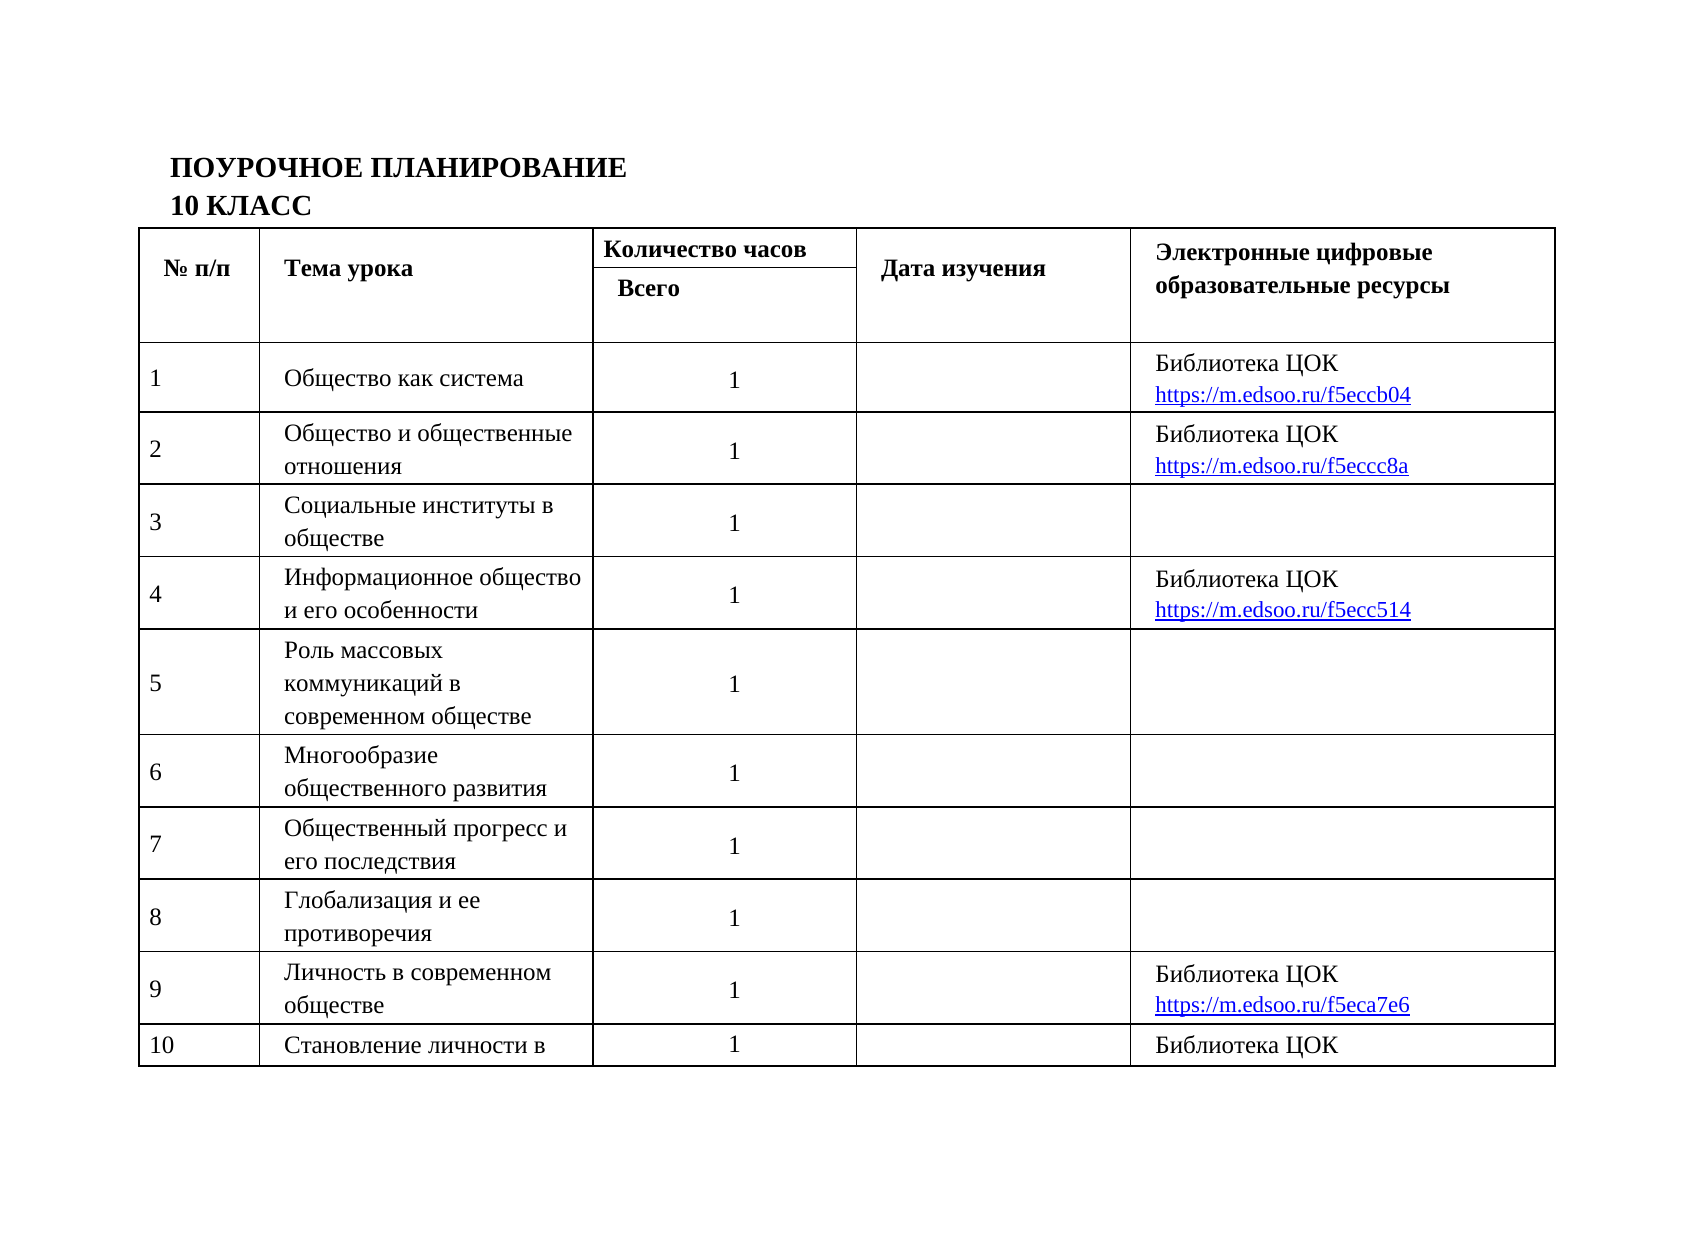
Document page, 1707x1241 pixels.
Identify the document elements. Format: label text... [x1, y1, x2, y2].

table_cell 1 [594, 880, 856, 951]
table_cell 5 [140, 630, 259, 733]
table_cell Библиотека ЦОК https://m.edsoo.ru/f5ecc514 [1131, 557, 1554, 628]
table_cell 1 [594, 1025, 856, 1065]
table_cell Общественный прогресс и его последствия [260, 808, 592, 878]
table_header Дата изучения [857, 229, 1130, 341]
table_cell [857, 952, 1130, 1023]
table_cell Библиотека ЦОК https://m.edsoo.ru/f5eccb04 [1131, 343, 1554, 411]
table_cell [857, 557, 1130, 628]
table_header Количество часов [594, 229, 856, 266]
table_cell Общество как система [260, 343, 592, 411]
table_cell [1131, 485, 1554, 556]
table_cell Роль массовых коммуникаций в современном обществе [260, 630, 592, 733]
table_cell Информационное общество и его особенности [260, 557, 592, 628]
table_cell 1 [594, 343, 856, 411]
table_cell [1131, 1025, 1554, 1065]
table_cell 2 [140, 413, 259, 483]
table_cell [857, 413, 1130, 483]
table_cell 6 [140, 735, 259, 806]
table_cell [857, 735, 1130, 806]
table_cell [857, 485, 1130, 556]
table_cell Библиотека ЦОК https://m.edsoo.ru/f5eca7e6 [1131, 952, 1554, 1023]
table_cell Многообразие общественного развития [260, 735, 592, 806]
table_header № п/п [140, 229, 259, 341]
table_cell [260, 1025, 592, 1065]
table_cell [1131, 735, 1554, 806]
table_cell 9 [140, 952, 259, 1023]
table_cell Общество и общественные отношения [260, 413, 592, 483]
table_cell [1131, 880, 1554, 951]
table_cell Библиотека ЦОК https://m.edsoo.ru/f5eccc8a [1131, 413, 1554, 483]
text 10 КЛАСС [162, 188, 1557, 222]
table_cell Глобализация и ее противоречия [260, 880, 592, 951]
table_cell 1 [140, 343, 259, 411]
table_cell 7 [140, 808, 259, 878]
table_cell 10 [140, 1025, 259, 1065]
table_header Электронные цифровые образовательные ресурсы [1131, 229, 1554, 341]
table_cell 3 [140, 485, 259, 556]
table_cell 1 [594, 485, 856, 556]
table_cell [857, 808, 1130, 878]
table_cell 1 [594, 630, 856, 733]
table_cell [857, 1025, 1130, 1065]
table_cell [857, 630, 1130, 733]
table_cell 1 [594, 413, 856, 483]
table_cell [1131, 630, 1554, 733]
table_cell [857, 343, 1130, 411]
table_cell Всего [594, 268, 856, 341]
table_cell Личность в современном обществе [260, 952, 592, 1023]
text ПОУРОЧНОЕ ПЛАНИРОВАНИЕ [162, 150, 1557, 183]
table_cell 1 [594, 735, 856, 806]
table_cell 1 [594, 952, 856, 1023]
table_cell 8 [140, 880, 259, 951]
table_cell 1 [594, 808, 856, 878]
table_cell [1131, 808, 1554, 878]
table_cell Социальные институты в обществе [260, 485, 592, 556]
table_cell [857, 880, 1130, 951]
table_header Тема урока [260, 229, 592, 341]
table_cell 4 [140, 557, 259, 628]
table_cell 1 [594, 557, 856, 628]
